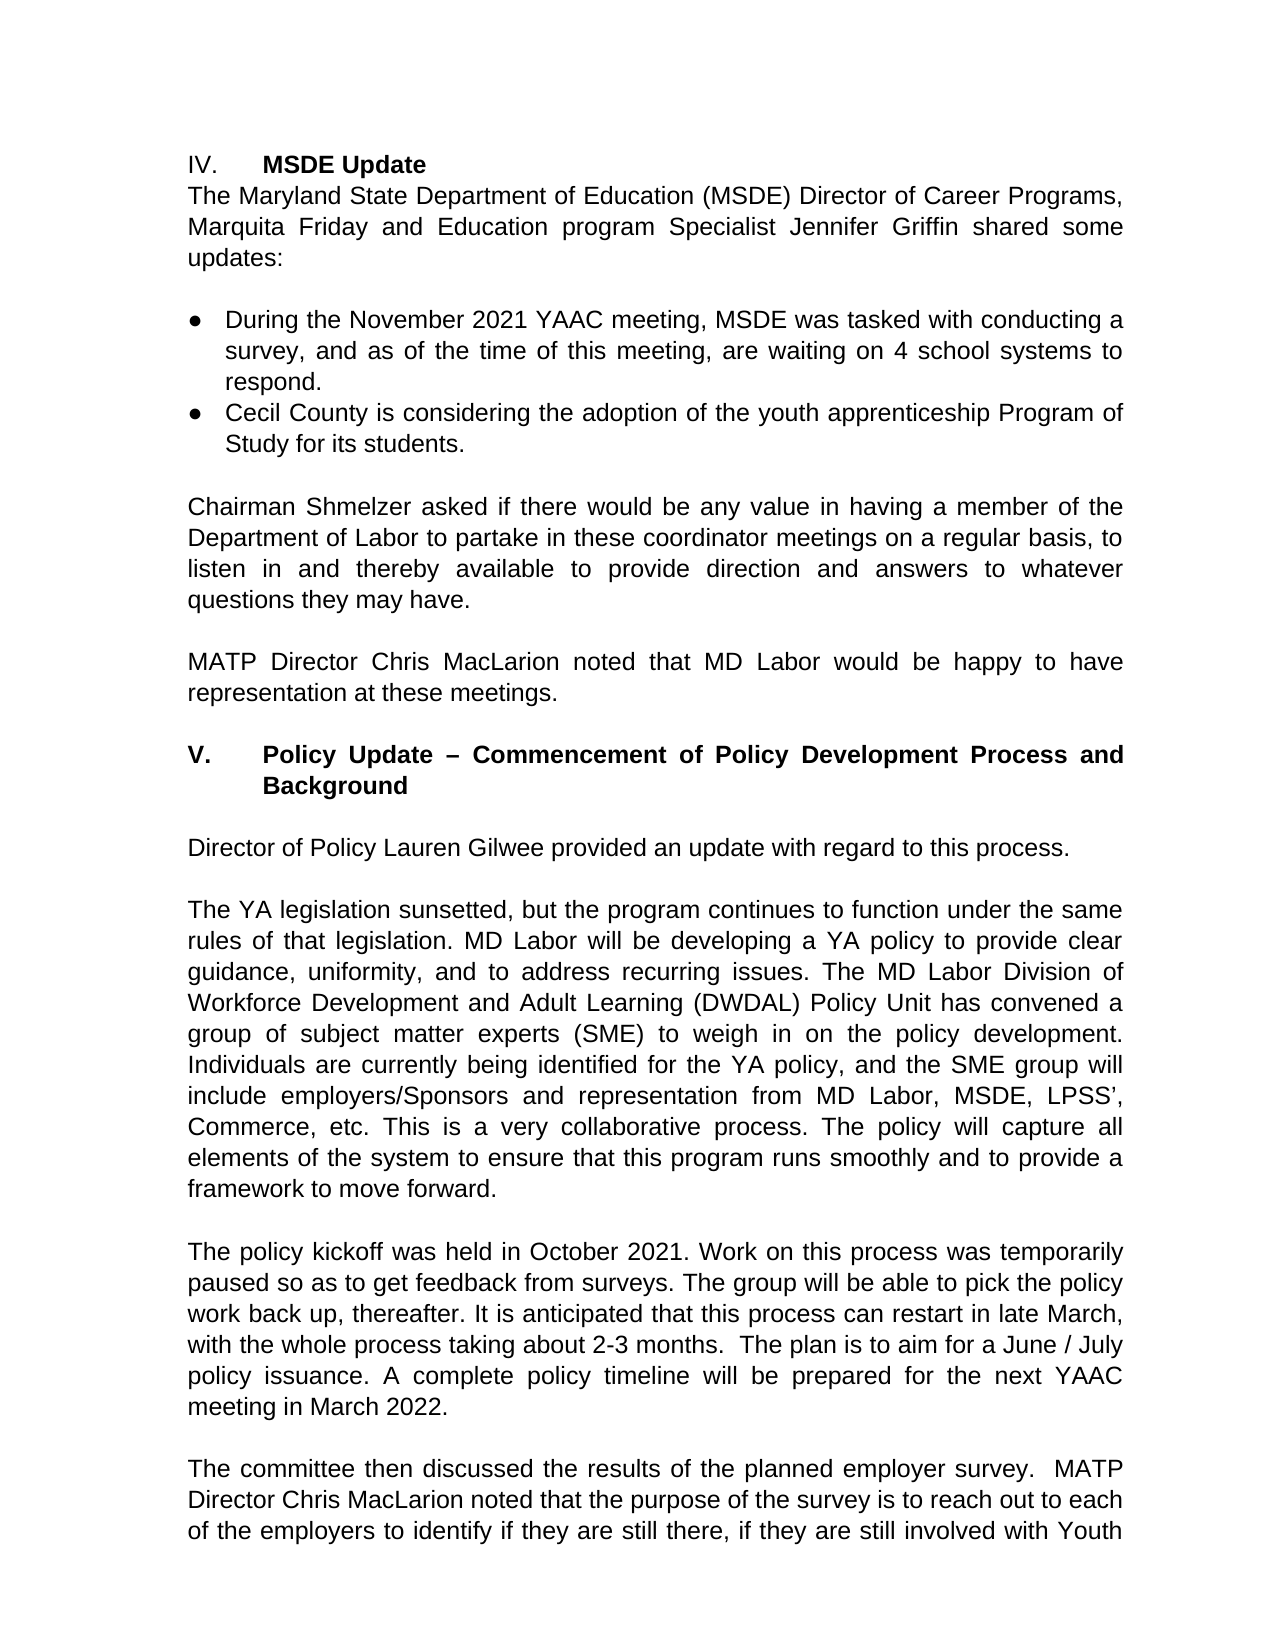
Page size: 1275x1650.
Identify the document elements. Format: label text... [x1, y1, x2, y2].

list Cecil County is considering the adoption of the youth apprenticeship Program of Study for its students. [187, 398, 1125, 458]
text MATP Director Chris MacLarion noted that MD Labor would be happy to have representation at these meetings. [187, 647, 1125, 706]
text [187, 1454, 1125, 1544]
list Policy Update – Commencement of Policy Development Process and Background [187, 740, 1125, 799]
text Chairman Shmelzer asked if there would be any value in having a member of the Department of Labor to partake in these coordinator meetings on a regular basis, to listen in and thereby available to provide direction and answers to whatever questions they may have. [187, 491, 1125, 613]
text The YA legislation sunsetted, but the program continues to function under the same rules of that legislation. MD Labor will be developing a YA policy to provide clear guidance, uniformity, and to address recurring issues. The MD Labor Division of Workforce Development and Adult Learning (DWDAL) Policy Unit has convened a group of subject matter experts (SME) to weigh in on the policy development. Individuals are currently being identified for the YA policy, and the SME group will include employers/Sponsors and representation from MD Labor, MSDE, LPSS’, Commerce, etc. This is a very collaborative process. The policy will capture all elements of the system to ensure that this program runs smoothly and to provide a framework to move forward. [187, 895, 1125, 1203]
list During the November 2021 YAAC meeting, MSDE was tasked with conducting a survey, and as of the time of this meeting, are waiting on 4 school systems to respond. [187, 305, 1125, 396]
list MSDE Update [187, 150, 1125, 179]
text The policy kickoff was held in October 2021. Work on this process was temporarily paused so as to get feedback from surveys. The group will be able to pick the policy work back up, thereafter. It is anticipated that this process can restart in late March, with the whole process taking about 2-3 months. The plan is to aim for a June / July policy issuance. A complete policy timeline will be prepared for the next YAAC meeting in March 2022. [187, 1236, 1125, 1420]
text Director of Policy Lauren Gilwee provided an update with regard to this process. [187, 833, 1125, 862]
text The Maryland State Department of Education (MSDE) Director of Career Programs, Marquita Friday and Education program Specialist Jennifer Griffin shared some updates: [187, 181, 1125, 272]
